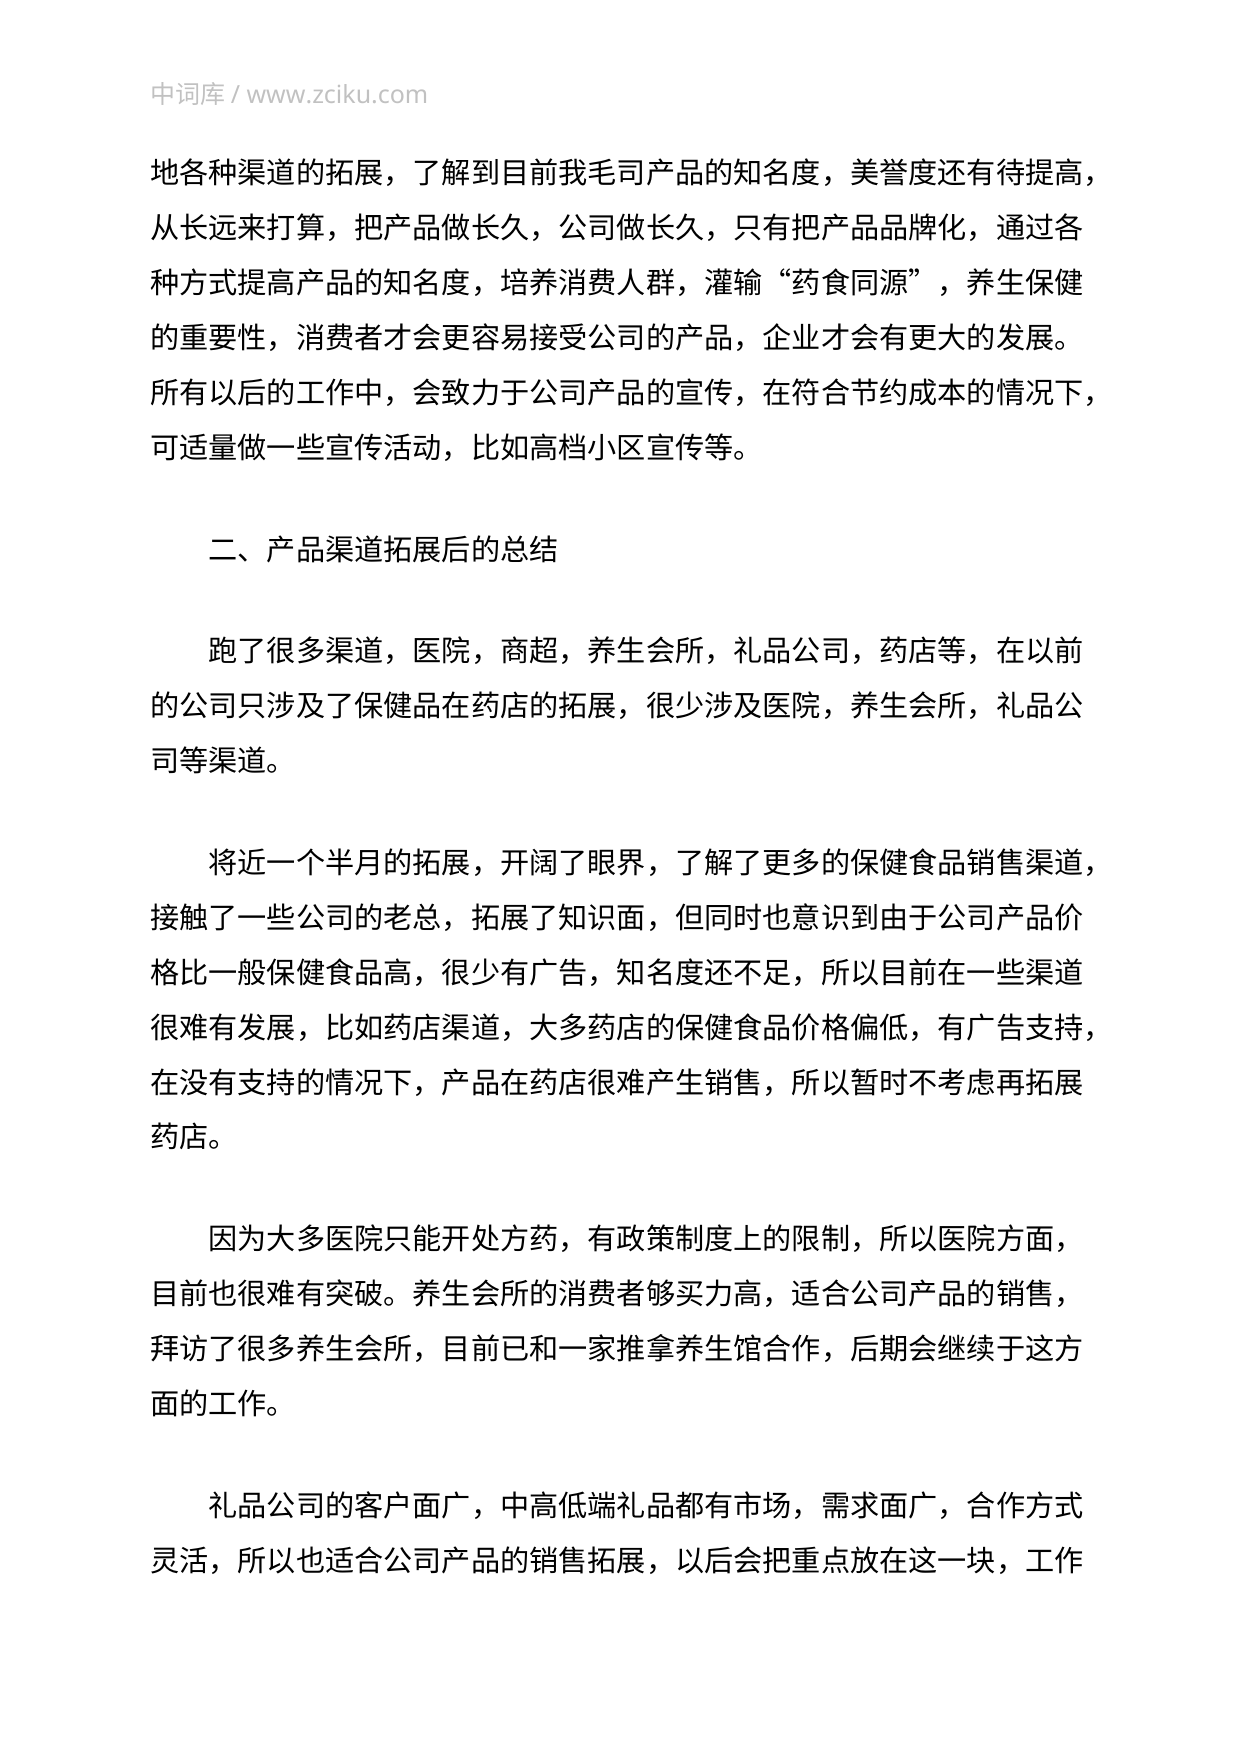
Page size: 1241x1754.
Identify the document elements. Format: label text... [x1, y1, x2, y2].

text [150, 1482, 1090, 1579]
text 二、产品渠道拓展后的总结 [150, 526, 1090, 568]
text 因为大多医院只能开处方药，有政策制度上的限制，所以医院方面，目前也很难有突破。养生会所的消费者够买力高，适合公司产品的销售，拜访了很多养生会所，目前已和一家推拿养生馆合作，后期会继续于这方面的工作。 [150, 1216, 1090, 1423]
text 将近一个半月的拓展，开阔了眼界，了解了更多的保健食品销售渠道，接触了一些公司的老总，拓展了知识面，但同时也意识到由于公司产品价格比一般保健食品高，很少有广告，知名度还不足，所以目前在一些渠道很难有发展，比如药店渠道，大多药店的保健食品价格偏低，有广告支持，在没有支持的情况下，产品在药店很难产生销售，所以暂时不考虑再拓展药店。 [150, 839, 1090, 1156]
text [150, 150, 1090, 467]
text 跑了很多渠道，医院，商超，养生会所，礼品公司，药店等，在以前的公司只涉及了保健品在药店的拓展，很少涉及医院，养生会所，礼品公司等渠道。 [150, 628, 1090, 780]
